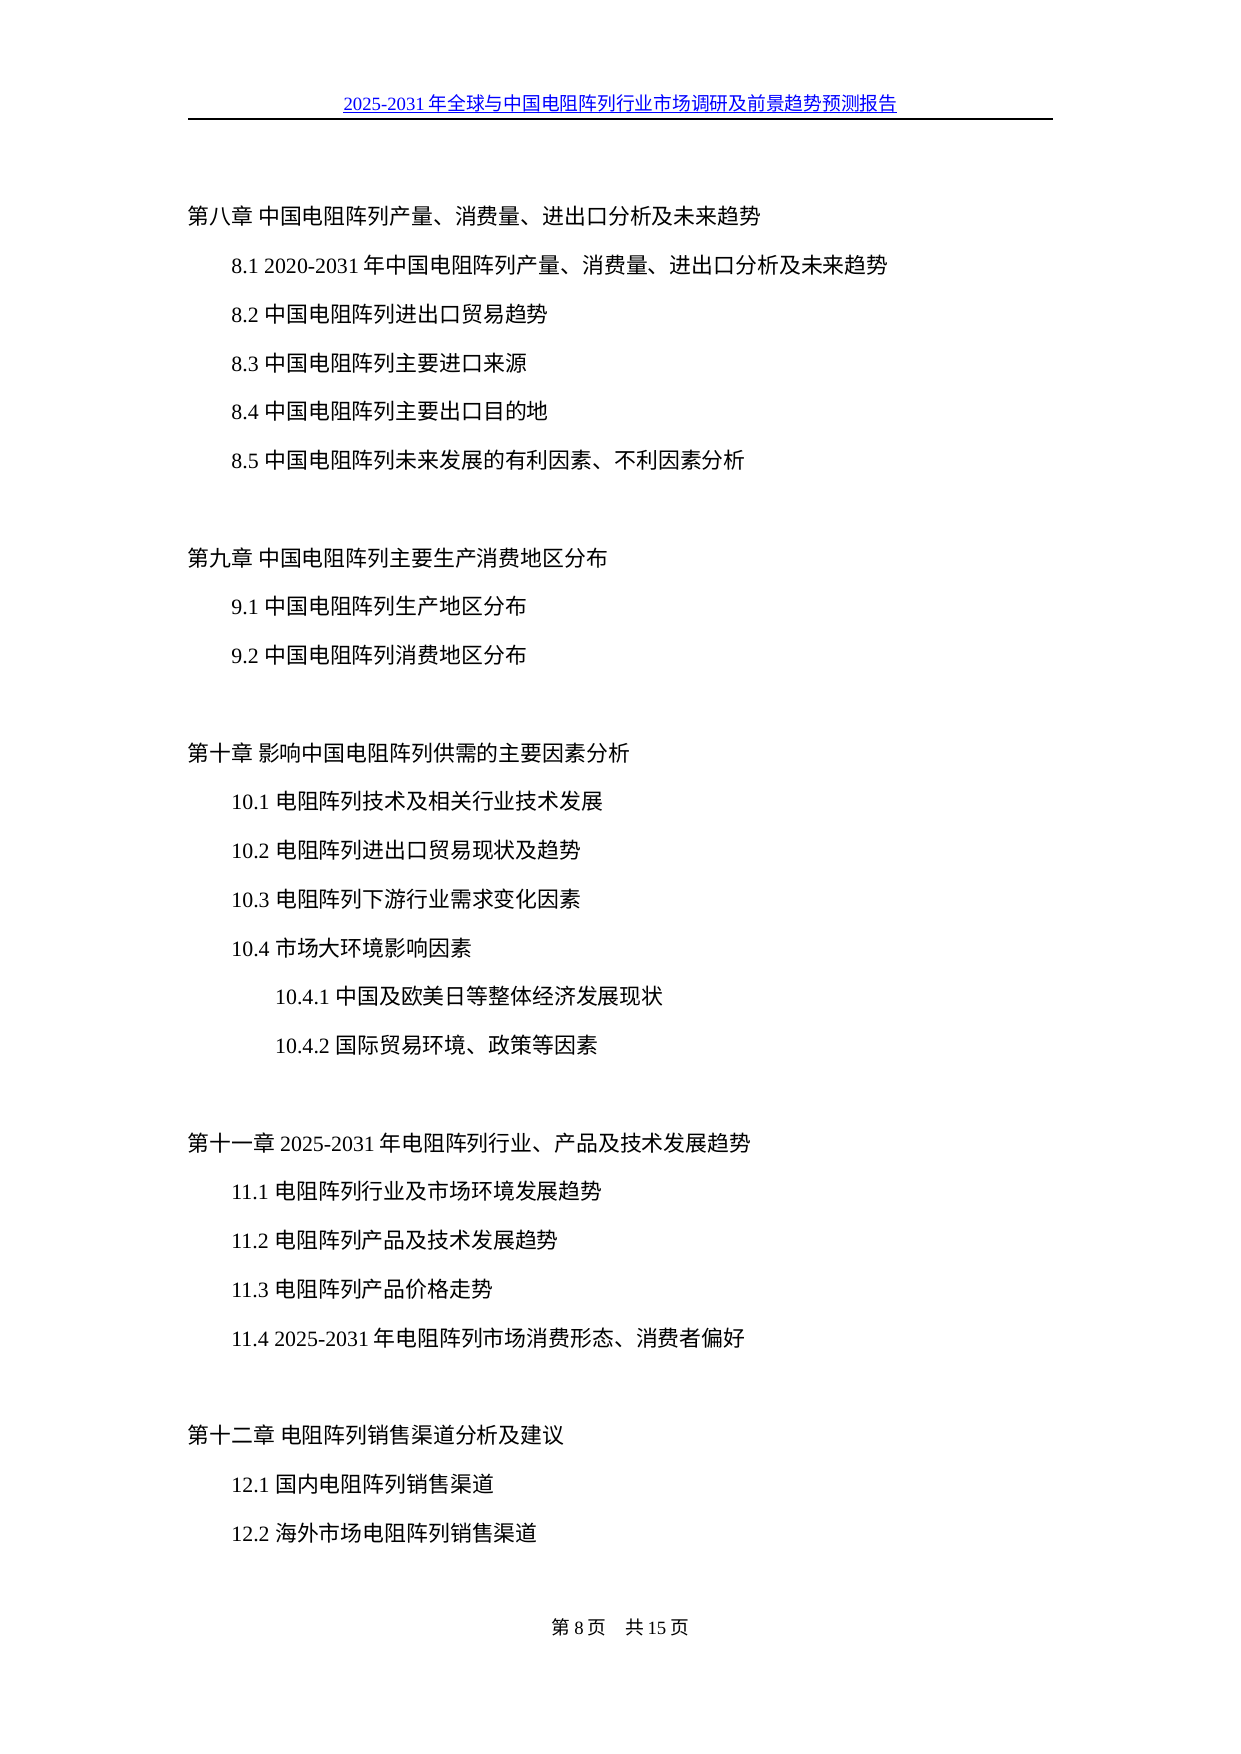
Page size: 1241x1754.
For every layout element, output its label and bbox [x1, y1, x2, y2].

text [187, 150, 1053, 1548]
